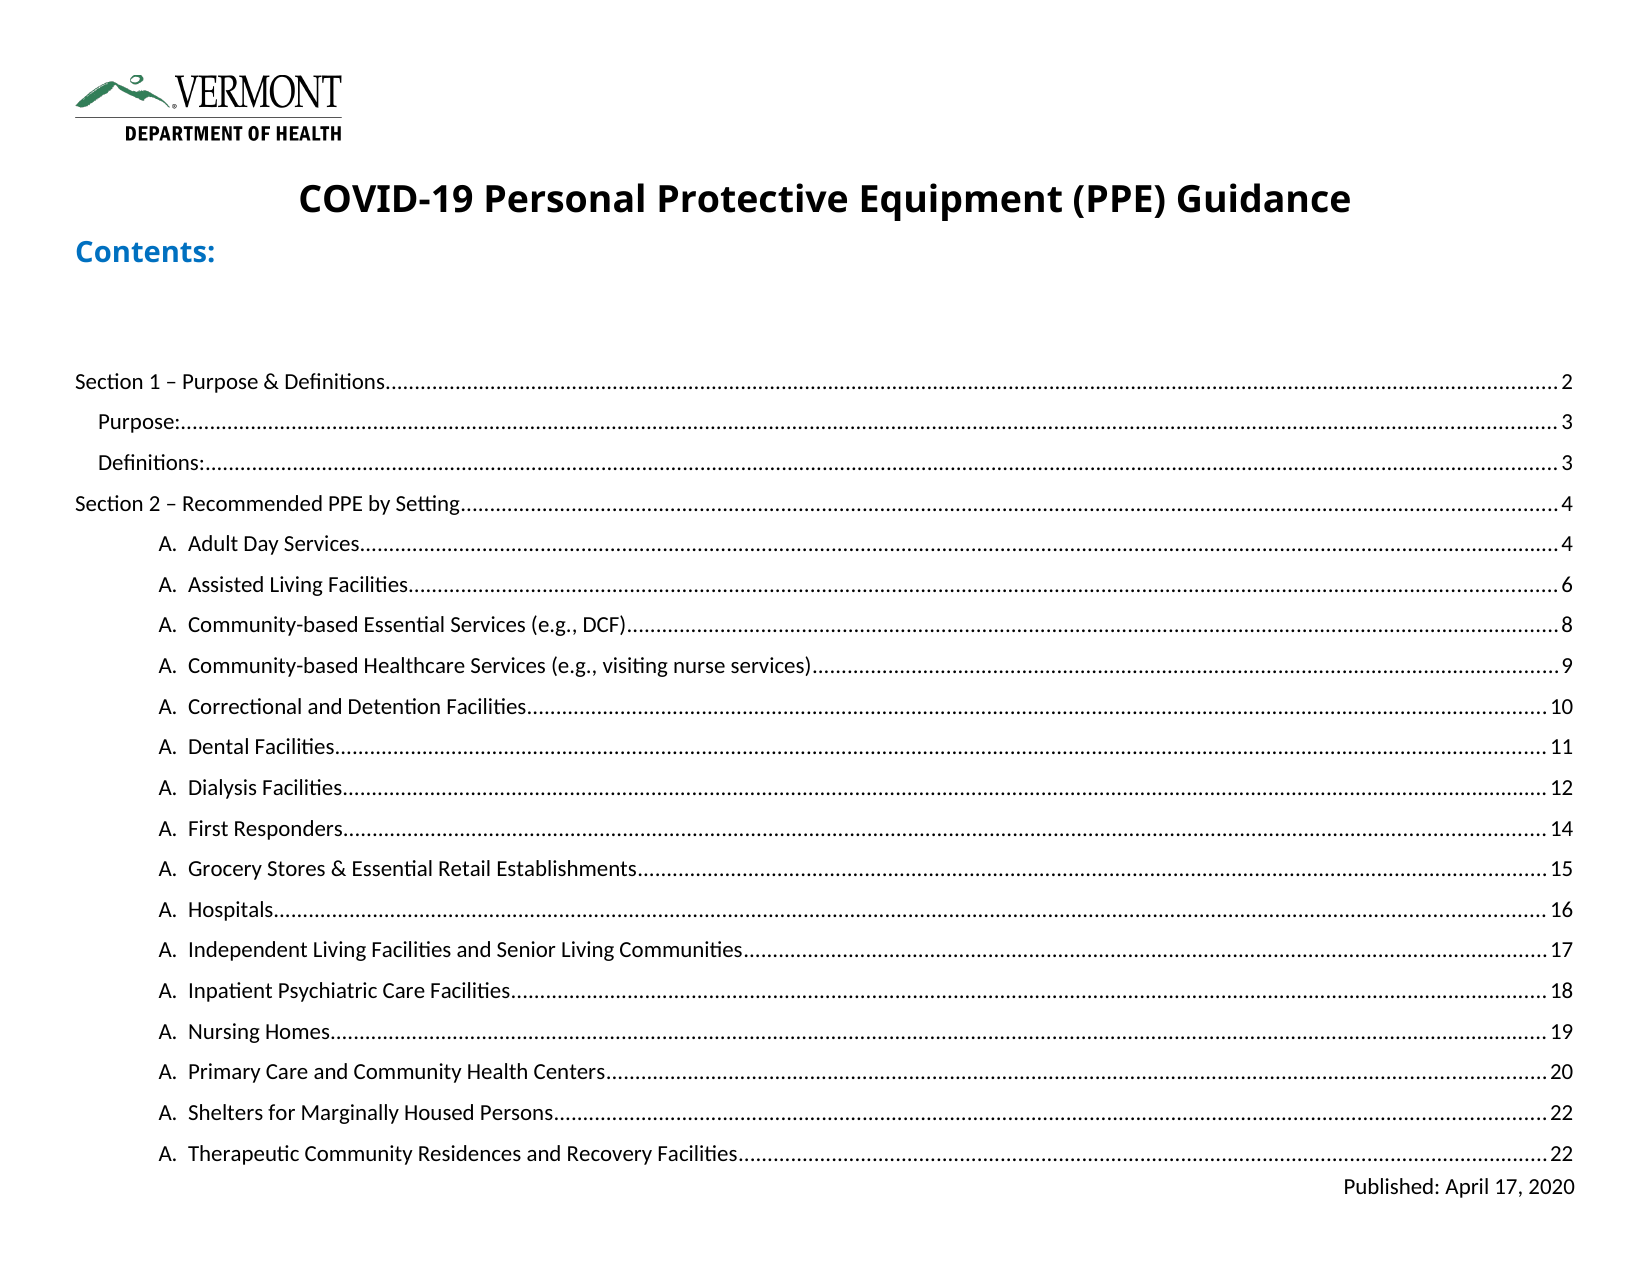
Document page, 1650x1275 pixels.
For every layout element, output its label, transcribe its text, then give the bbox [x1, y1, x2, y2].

list Nursing Homes 19 [158, 1017, 1575, 1045]
list Shelters for Marginally Housed Persons 22 [158, 1098, 1575, 1126]
list Independent Living Facilities and Senior Living Communities 17 [158, 936, 1575, 963]
list Inpatient Psychiatric Care Facilities 18 [158, 976, 1575, 1004]
list Correctional and Detention Facilities 10 [158, 692, 1575, 720]
subtitle COVID-19 Personal Protective Equipment (PPE) Guidance [75, 172, 1575, 223]
text Definitions: 3 [98, 448, 1575, 476]
list Community-based Essential Services (e.g., DCF) 8 [158, 611, 1575, 638]
list Assisted Living Facilities 6 [158, 570, 1575, 598]
list Dental Facilities 11 [158, 732, 1575, 760]
text Section 1 – Purpose & Definitions 2 [75, 367, 1575, 395]
list Grocery Stores & Essential Retail Establishments 15 [158, 854, 1575, 882]
list Community-based Healthcare Services (e.g., visiting nurse services) 9 [158, 651, 1575, 679]
list Adult Day Services 4 [158, 529, 1575, 557]
list Hospitals 16 [158, 895, 1575, 923]
text Section 2 – Recommended PPE by Setting 4 [75, 489, 1575, 517]
picture [75, 75, 343, 147]
list Therapeutic Community Residences and Recovery Facilities 22 [158, 1139, 1575, 1167]
list First Responders 14 [158, 814, 1575, 842]
list Primary Care and Community Health Centers 20 [158, 1057, 1575, 1085]
text Purpose: 3 [98, 407, 1575, 435]
text Contents: [75, 231, 1575, 271]
list Dialysis Facilities 12 [158, 773, 1575, 801]
